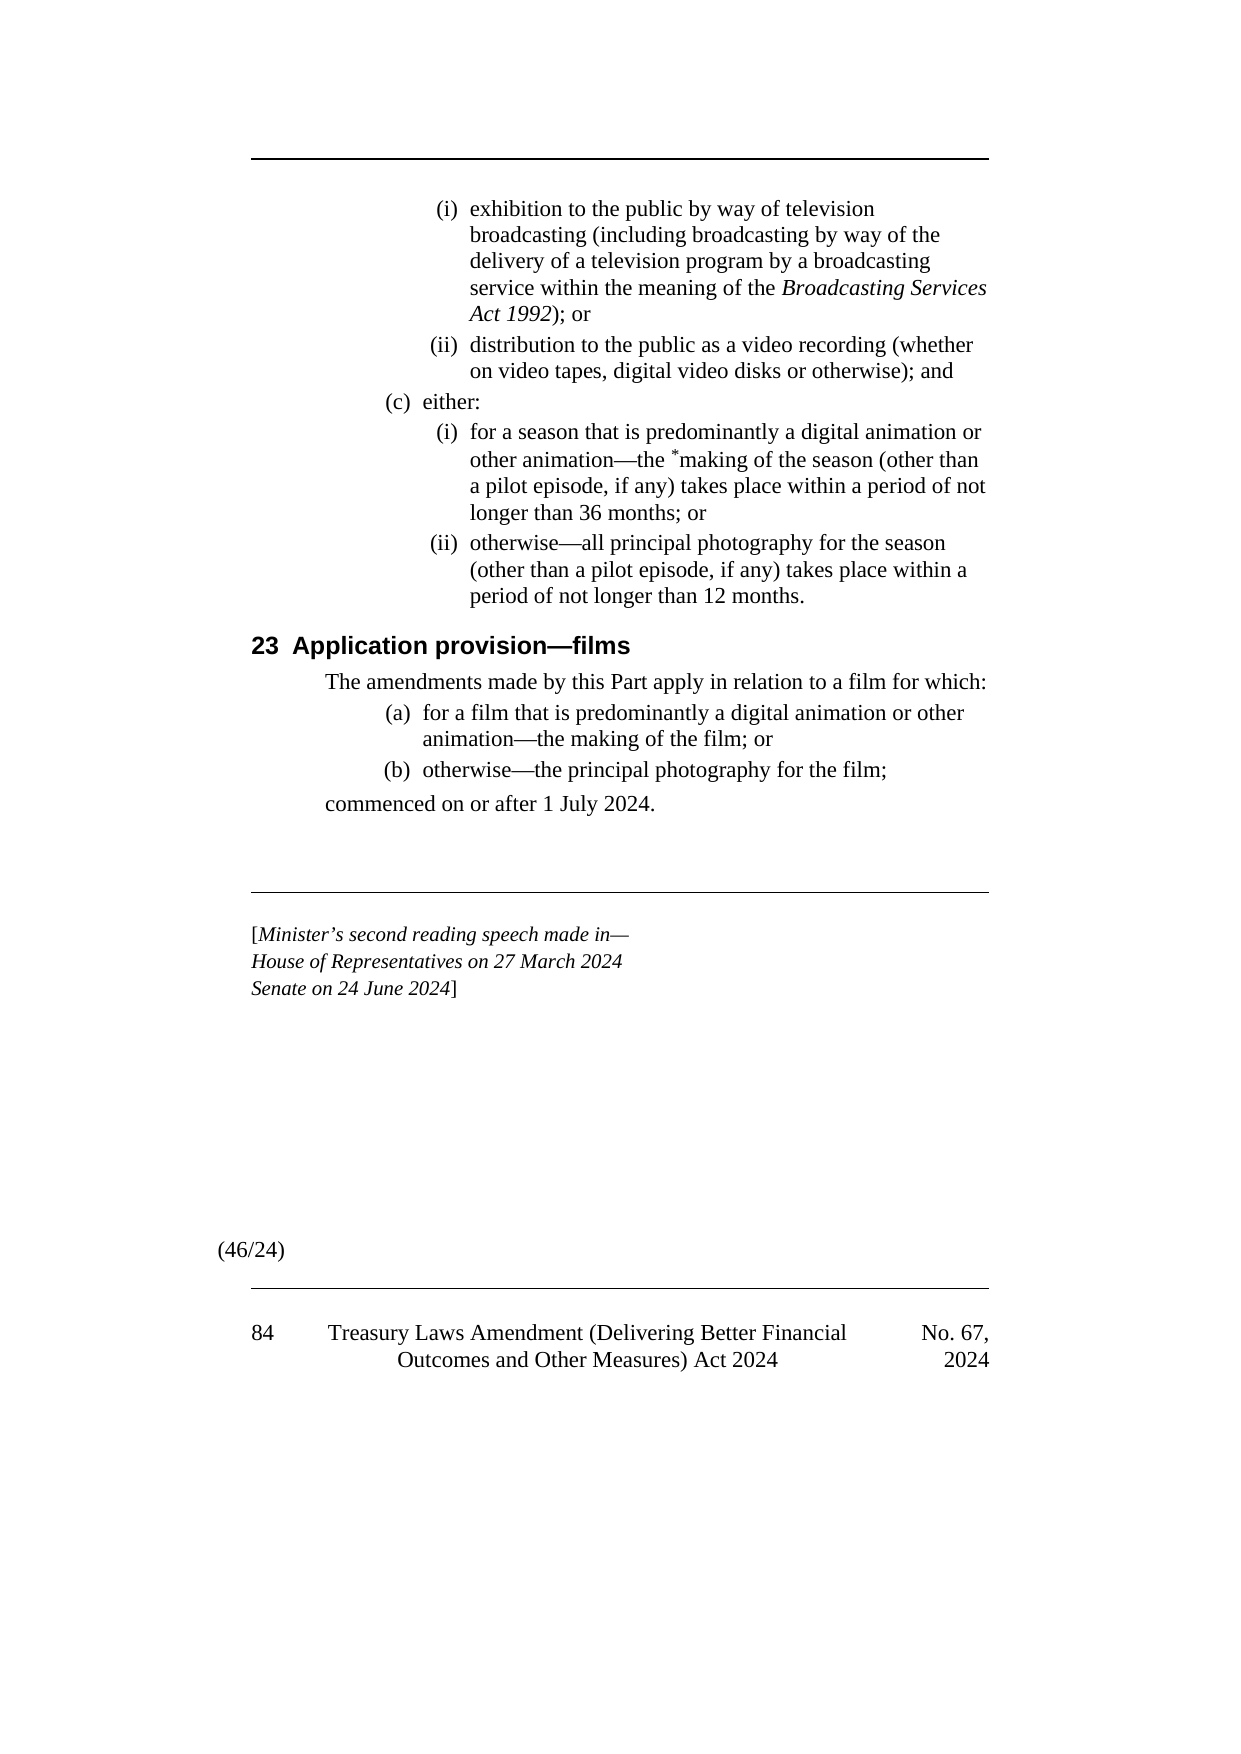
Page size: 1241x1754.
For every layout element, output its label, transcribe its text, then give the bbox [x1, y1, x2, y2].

text (c) either: [251, 388, 989, 414]
text The amendments made by this Part apply in relation to a film for which: [325, 668, 989, 695]
text [Minister’s second reading speech made in— [251, 919, 989, 946]
text 23 Application provision—films [251, 631, 989, 660]
text House of Representatives on 27 March 2024 [251, 946, 989, 973]
text Senate on 24 June 2024] [251, 973, 989, 1000]
text commenced on or after 1 July 2024. [325, 790, 989, 817]
text (ii) distribution to the public as a video recording (whether on video tapes, digital video disks or otherwise); and [251, 331, 989, 383]
text (a) for a film that is predominantly a digital animation or other animation—the making of the film; or [251, 699, 989, 752]
text (46/24) [217, 1235, 285, 1262]
text (ii) otherwise—all principal photography for the season (other than a pilot episode, if any) takes place within a period of not longer than 12 months. [251, 529, 989, 608]
text (b) otherwise—the principal photography for the film; [251, 756, 989, 782]
text (i) for a season that is predominantly a digital animation or other animation—the *making of the season (other than a pilot episode, if any) takes place within a period of not longer than 36 months; or [251, 418, 989, 525]
text (i) exhibition to the public by way of television broadcasting (including broadcasting by way of the delivery of a television program by a broadcasting service within the meaning of the Broadcasting Services Act 1992); or [251, 195, 989, 327]
